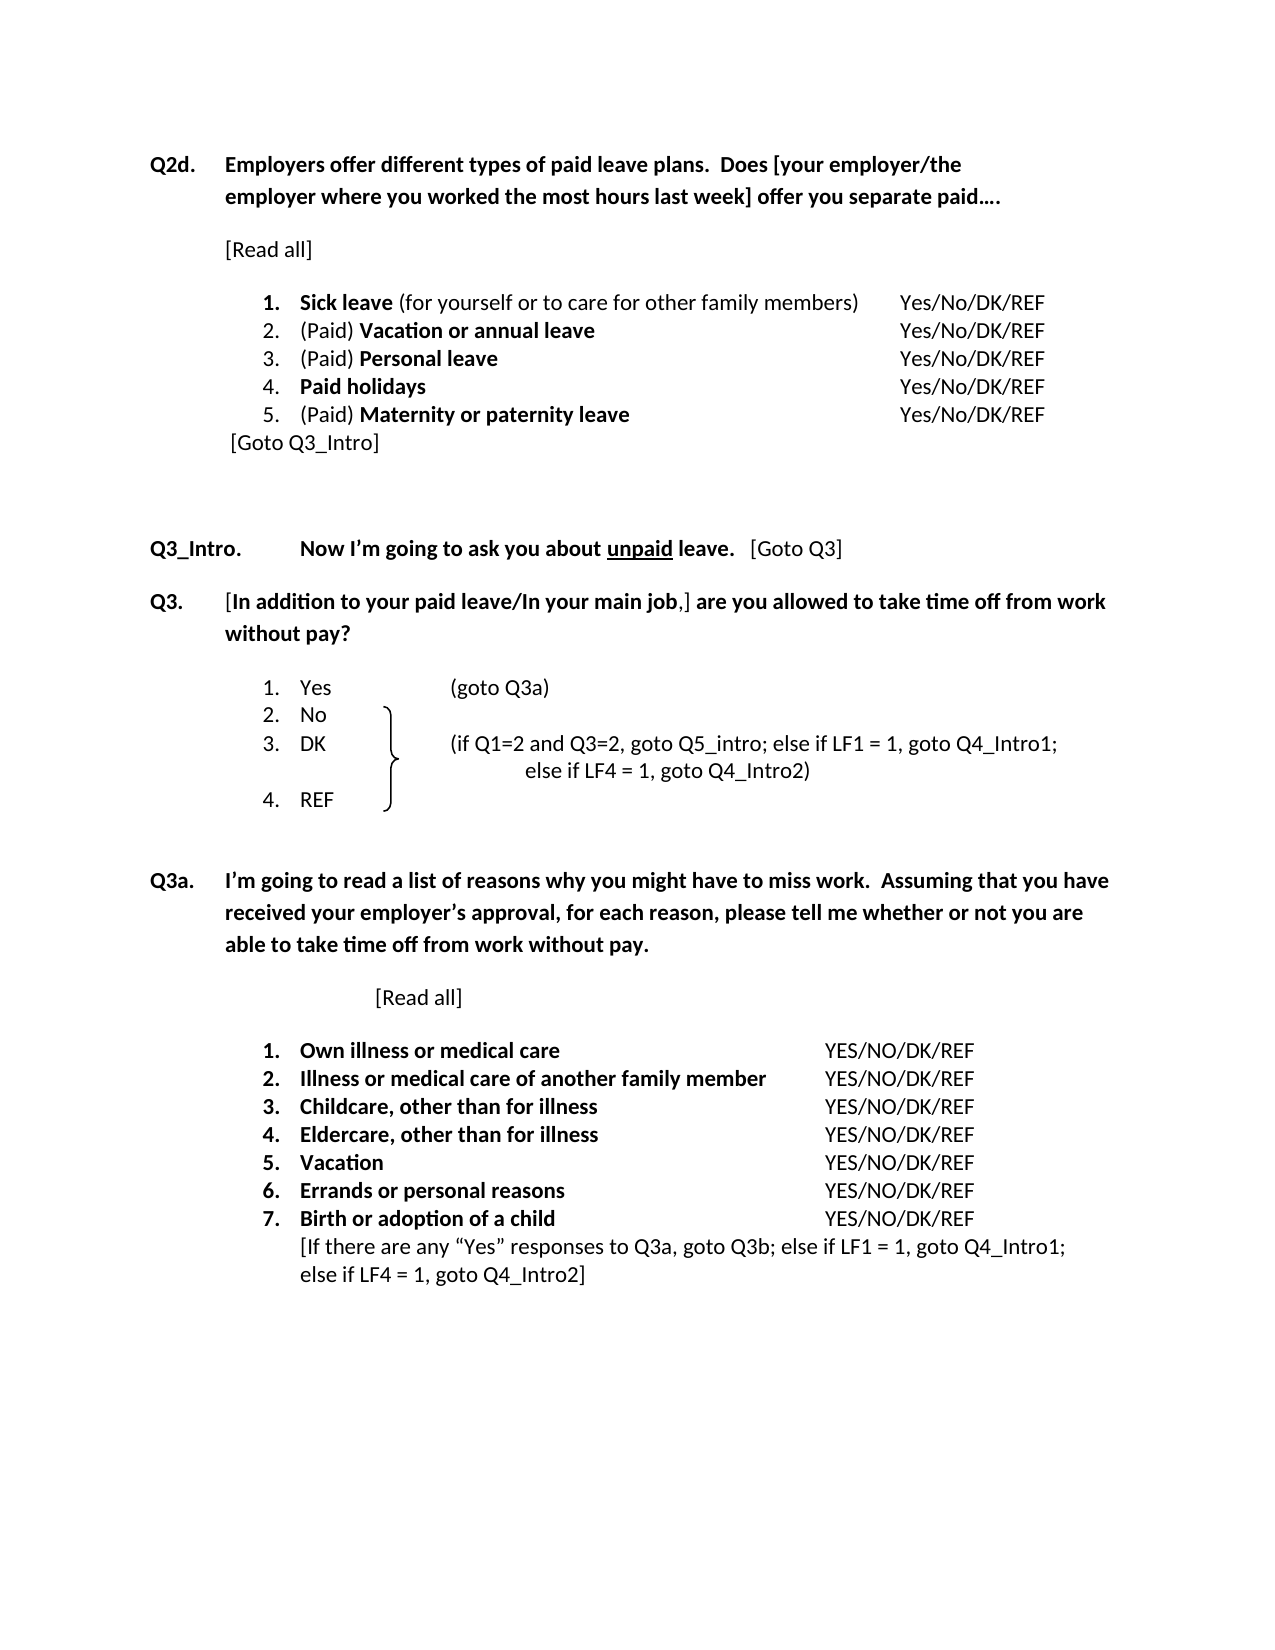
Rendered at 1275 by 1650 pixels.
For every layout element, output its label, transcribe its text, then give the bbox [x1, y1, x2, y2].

text [Read all] [150, 983, 1125, 1011]
list (Paid) Maternity or paternity leave Yes/No/DK/REF [262, 400, 1125, 428]
list (Paid) Personal leave Yes/No/DK/REF [262, 344, 1125, 372]
text [Goto Q3_Intro] [150, 428, 1125, 456]
list Paid holidays Yes/No/DK/REF [262, 372, 1125, 400]
list Childcare, other than for illness YES/NO/DK/REF [262, 1092, 1125, 1120]
list Birth or adoption of a child YES/NO/DK/REF [262, 1204, 1125, 1232]
list Errands or personal reasons YES/NO/DK/REF [262, 1176, 1125, 1204]
text else if LF4 = 1, goto Q4_Intro2) [525, 757, 1125, 785]
list Illness or medical care of another family member YES/NO/DK/REF [262, 1064, 1125, 1092]
list Sick leave (for yourself or to care for other family members) Yes/No/DK/REF [262, 288, 1125, 316]
text Q3_Intro. Now I’m going to ask you about unpaid leave. [Goto Q3] [150, 534, 1125, 562]
text Q3a. I’m going to read a list of reasons why you might have to miss work. Assuming that you have received your employer’s approval, for each reason, please tell me whether or not you are able to take time off from work without pay. [150, 866, 1125, 958]
list Vacation YES/NO/DK/REF [262, 1148, 1125, 1176]
text Q2d. Employers offer different types of paid leave plans. Does [your employer/the employer where you worked the most hours last week] offer you separate paid…. [150, 150, 1050, 210]
list REF [262, 785, 1125, 813]
text [If there are any “Yes” responses to Q3a, goto Q3b; else if LF1 = 1, goto Q4_Intro1; [300, 1232, 1125, 1260]
list Eldercare, other than for illness YES/NO/DK/REF [262, 1120, 1125, 1148]
list Own illness or medical care YES/NO/DK/REF [262, 1036, 1125, 1064]
list No [262, 701, 1125, 729]
list Yes (goto Q3a) [262, 673, 1125, 701]
text [Read all] [225, 235, 1050, 263]
list DK (if Q1=2 and Q3=2, goto Q5_intro; else if LF1 = 1, goto Q4_Intro1; [392, 729, 1125, 757]
text else if LF4 = 1, goto Q4_Intro2] [300, 1260, 1125, 1288]
list (Paid) Vacation or annual leave Yes/No/DK/REF [262, 316, 1125, 344]
text Q3. [In addition to your paid leave/In your main job,] are you allowed to take time off from work without pay? [150, 587, 1125, 648]
